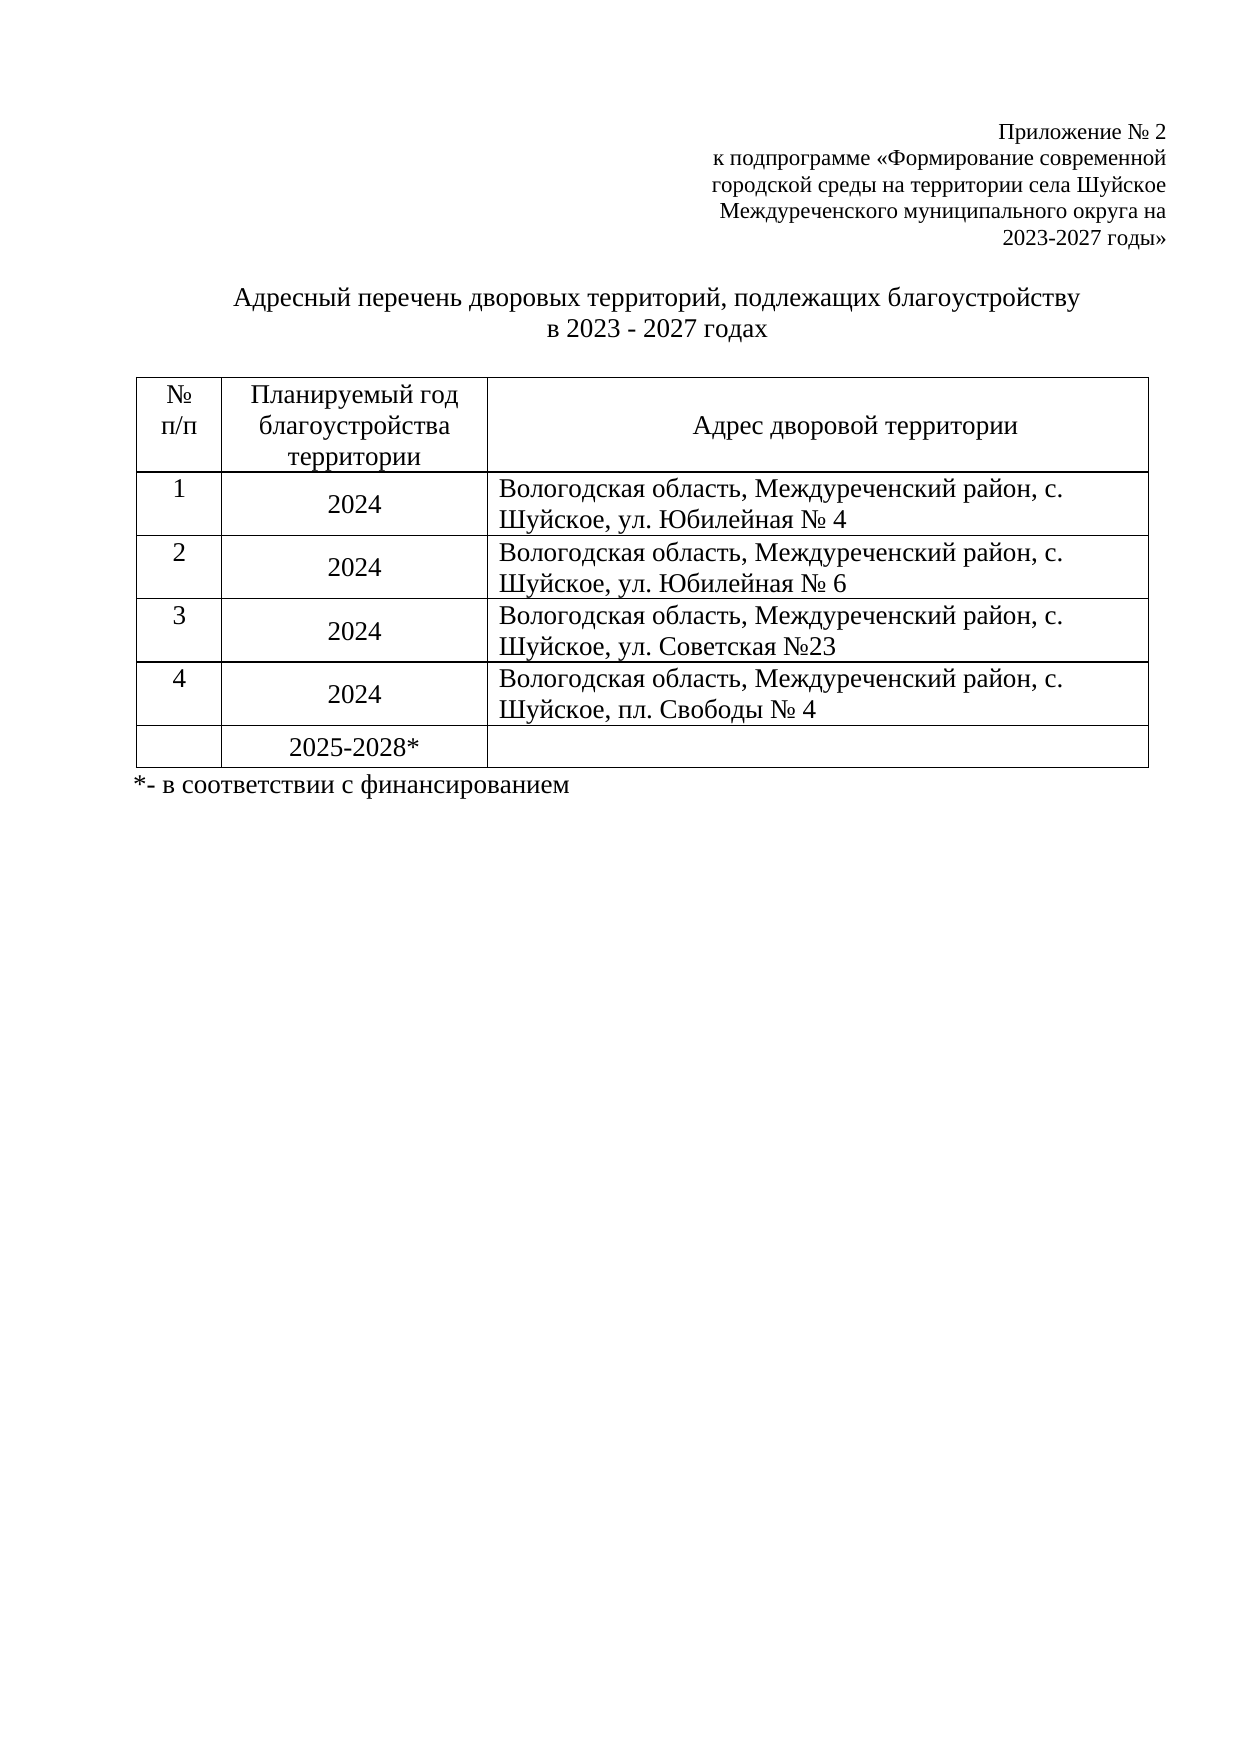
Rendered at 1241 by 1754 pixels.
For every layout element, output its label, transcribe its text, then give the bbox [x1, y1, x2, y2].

table_cell 2024 [222, 473, 487, 535]
table_cell Вологодская область, Междуреченский район, с. Шуйское, ул. Юбилейная № 6 [488, 536, 1148, 598]
table_cell [488, 726, 1148, 767]
text Приложение № 2 [664, 118, 1167, 144]
table_cell 2024 [222, 536, 487, 598]
table_cell 2024 [222, 663, 487, 725]
text Адресный перечень дворовых территорий, подлежащих благоустройству [148, 281, 1167, 312]
table_header № п/п [137, 378, 221, 471]
table_cell 1 [137, 473, 221, 535]
text в 2023 - 2027 годах [148, 312, 1167, 343]
text *- в соответствии с финансированием [133, 768, 1167, 799]
table_cell 4 [137, 663, 221, 725]
table_cell 2024 [222, 599, 487, 661]
table_header Адрес дворовой территории [488, 378, 1148, 471]
table_cell 2025-2028* [222, 726, 487, 767]
table_cell [137, 726, 221, 767]
table_cell Вологодская область, Междуреченский район, с. Шуйское, ул. Советская №23 [488, 599, 1148, 661]
text к подпрограмме «Формирование современной городской среды на территории села Шуйское Междуреченского муниципального округа на 2023-2027 годы» [664, 144, 1167, 250]
table_header Планируемый год благоустройства территории [222, 378, 487, 471]
table_cell 2 [137, 536, 221, 598]
table_cell Вологодская область, Междуреченский район, с. Шуйское, ул. Юбилейная № 4 [488, 473, 1148, 535]
table_cell 3 [137, 599, 221, 661]
table_cell Вологодская область, Междуреченский район, с. Шуйское, пл. Свободы № 4 [488, 663, 1148, 725]
